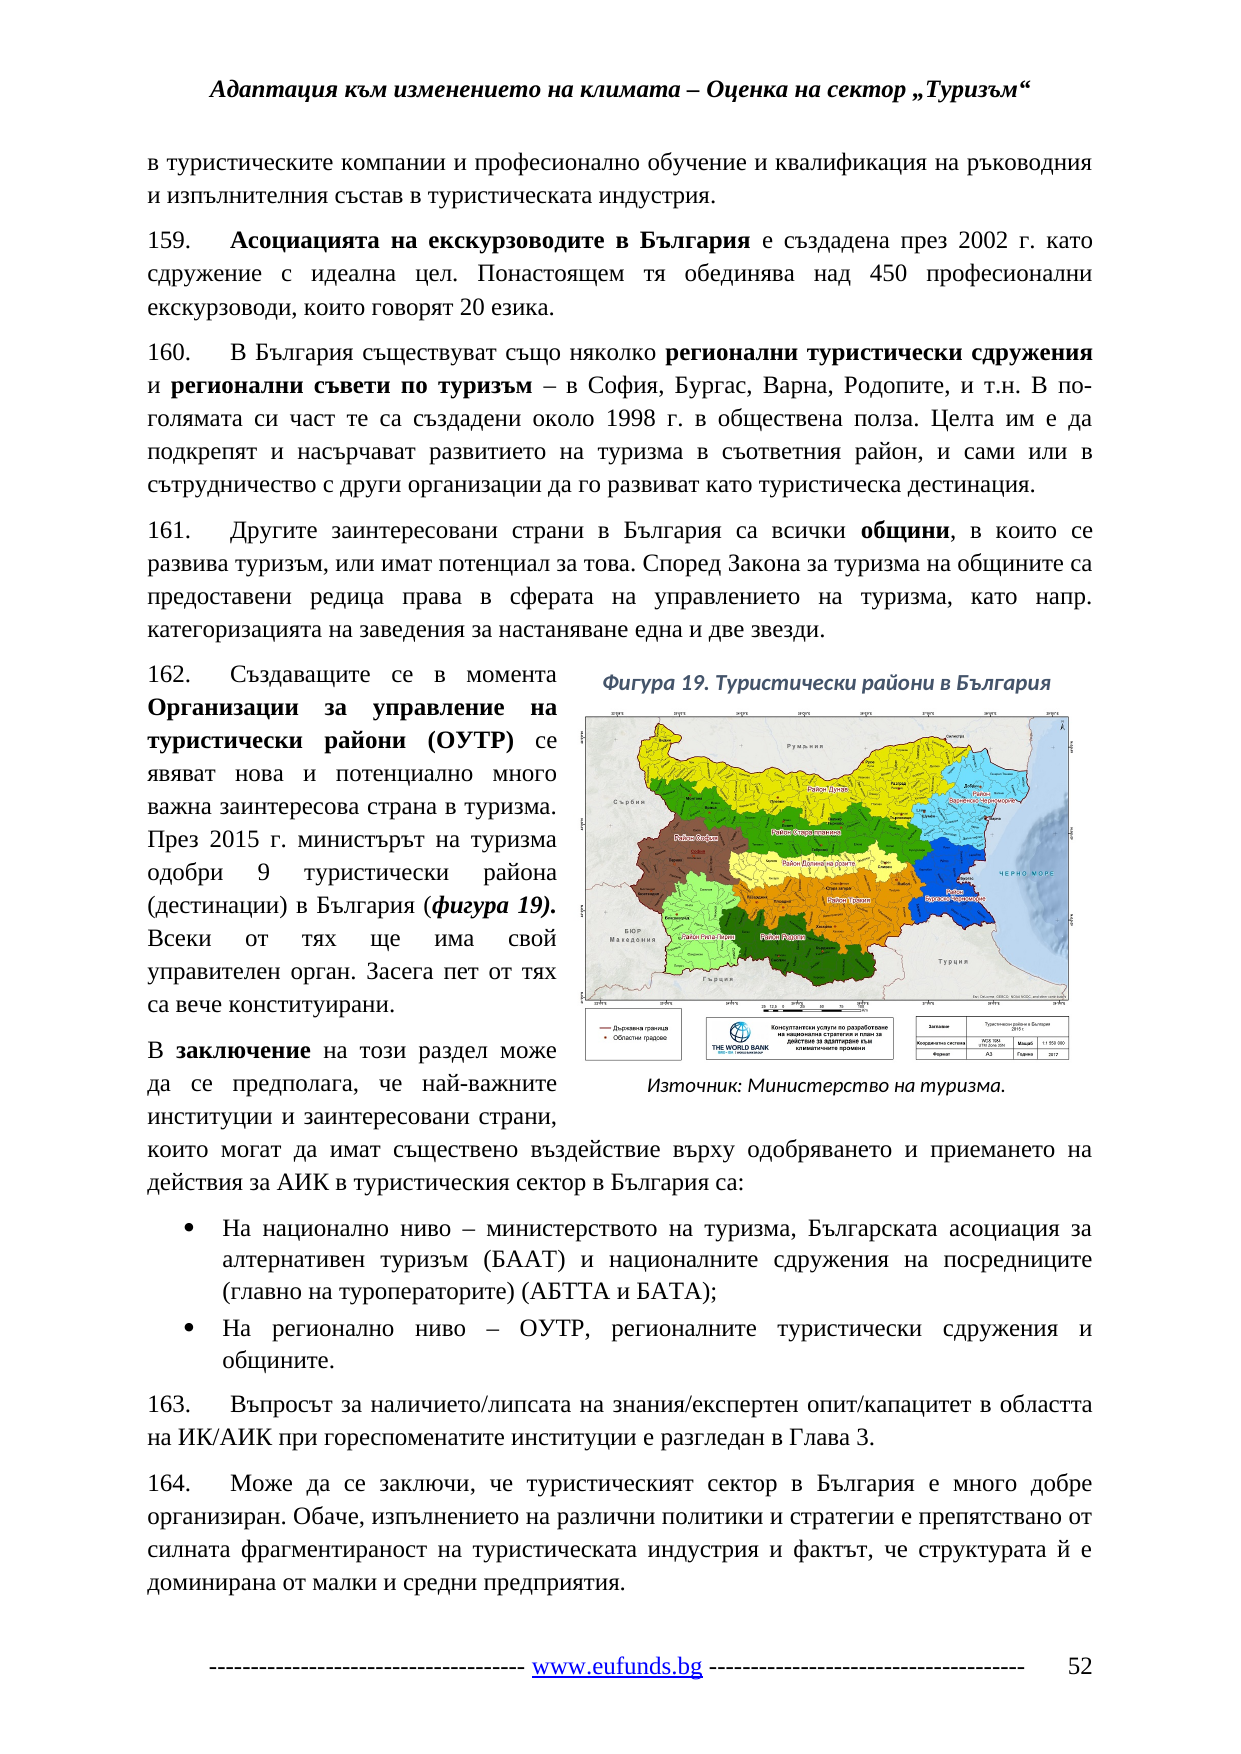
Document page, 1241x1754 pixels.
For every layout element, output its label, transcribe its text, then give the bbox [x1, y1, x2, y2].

picture [573, 1018, 1080, 1035]
text На регионално ниво – ОУТР, регионалните туристически сдружения и общините. [184, 1313, 1093, 1374]
text Другите заинтересовани страни в България са всички общини, в които се развива туризъм, или имат потенциал за това. Според Закона за туризма на общините са предоставени редица права в сферата на управлението на туризма, като напр. категоризацията на заведения за настаняване една и две звезди. [147, 515, 1093, 642]
list В заключение на този раздел може да се предполага, че най-важните институции и заинтересовани страни, които могат да имат съществено въздействие върху одобряването и приемането на действия за АИК в туристическия сектор в България са: [147, 1035, 1093, 1196]
text Може да се заключи, че туристическият сектор в България е много добре организиран. Обаче, изпълнението на различни политики и стратегии е препятствано от силната фрагментираност на туристическата индустрия и фактът, че структурата й е доминирана от малки и средни предприятия. [147, 1468, 1093, 1596]
text В България съществуват също няколко регионални туристически сдружения и регионални съвети по туризъм – в София, Бургас, Варна, Родопите, и т.н. В по-голямата си част те са създадени около 1998 г. в обществена полза. Целта им е да подкрепят и насърчават развитието на туризма в съответния район, и сами или в сътрудничество с други организации да го развиват като туристическа дестинация. [147, 337, 1093, 498]
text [147, 147, 1093, 209]
text Създаващите се в момента Организации за управление на туристически райони (ОУТР) се явяват нова и потенциално много важна заинтересова страна в туризма. През 2015 г. министърът на туризма одобри 9 туристически района (дестинации) в България (фигура 19). Всеки от тях ще има свой управителен орган. Засега пет от тях са вече конституирани. [147, 659, 1093, 1018]
text Въпросът за наличието/липсата на знания/експертен опит/капацитет в областта на ИК/АИК при гореспоменатите институции е разгледан в Глава 3. [147, 1389, 1093, 1451]
text На национално ниво – министерството на туризма, Българската асоциация за алтернативен туризъм (БААТ) и националните сдружения на посредниците (главно на туроператорите) (АБТТА и БАТА); [184, 1213, 1093, 1304]
text Асоциацията на екскурзоводите в България е създадена през 2002 г. като сдружение с идеална цел. Понастоящем тя обединява над 450 професионални екскурзоводи, които говорят 20 езика. [147, 226, 1093, 320]
